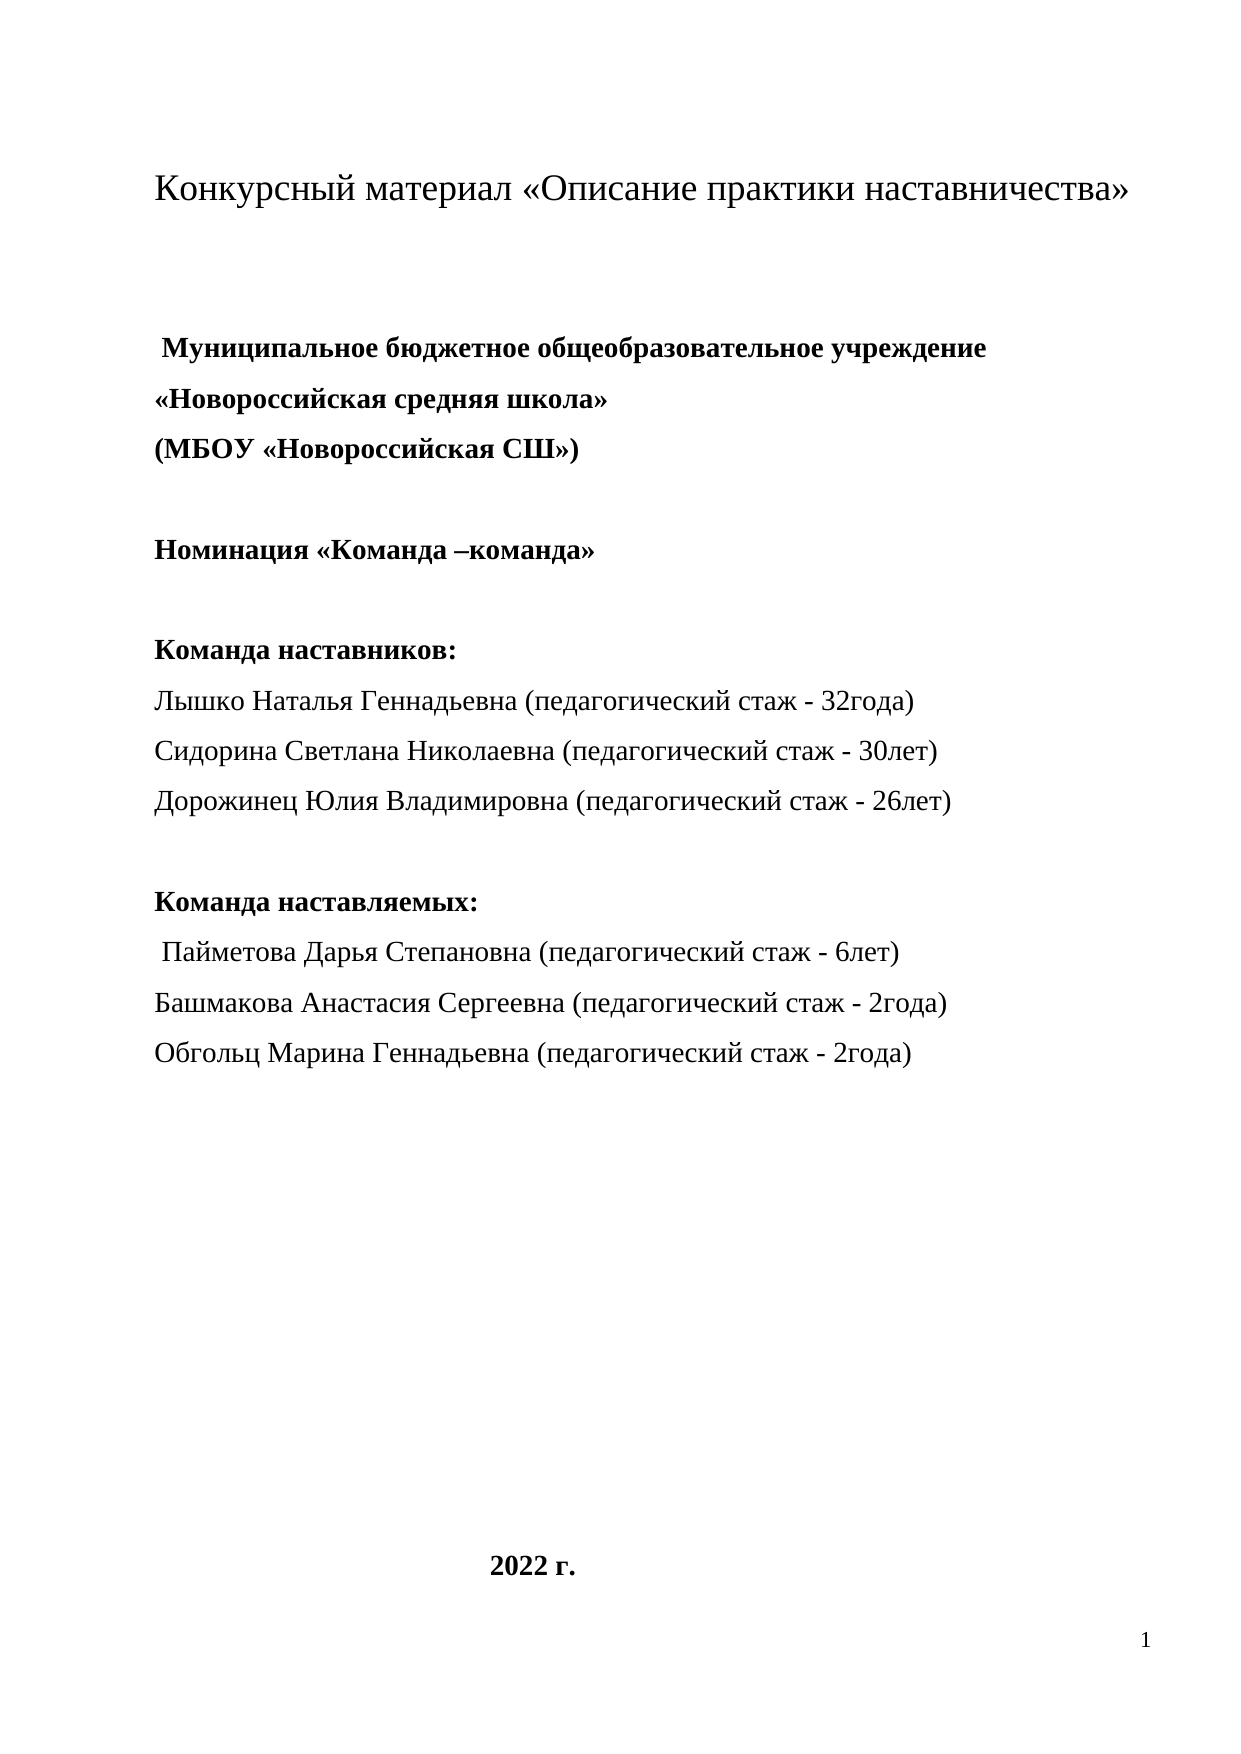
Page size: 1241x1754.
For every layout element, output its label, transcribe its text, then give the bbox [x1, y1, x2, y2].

text Пайметова Дарья Степановна (педагогический стаж - 6лет) [154, 934, 1176, 968]
subtitle 2022 г. [154, 1548, 1034, 1582]
text Конкурсный материал «Описание практики наставничества» [154, 165, 1176, 208]
text Команда наставников: [154, 632, 1176, 666]
text Башмакова Анастасия Сергеевна (педагогический стаж - 2года) [154, 985, 1176, 1018]
text Команда наставляемых: [154, 884, 1176, 918]
text Лышко Наталья Геннадьевна (педагогический стаж - 32года) [154, 683, 1176, 716]
subtitle (МБОУ «Новороссийская СШ») [154, 431, 823, 465]
text Муниципальное бюджетное общеобразовательное учреждение «Новороссийская средняя школа» [154, 331, 1176, 414]
text Обгольц Марина Геннадьевна (педагогический стаж - 2года) [154, 1035, 1176, 1068]
text Дорожинец Юлия Владимировна (педагогический стаж - 26лет) [154, 783, 1176, 817]
text Номинация «Команда –команда» [154, 532, 1176, 565]
text Сидорина Светлана Николаевна (педагогический стаж - 30лет) [154, 733, 1176, 767]
